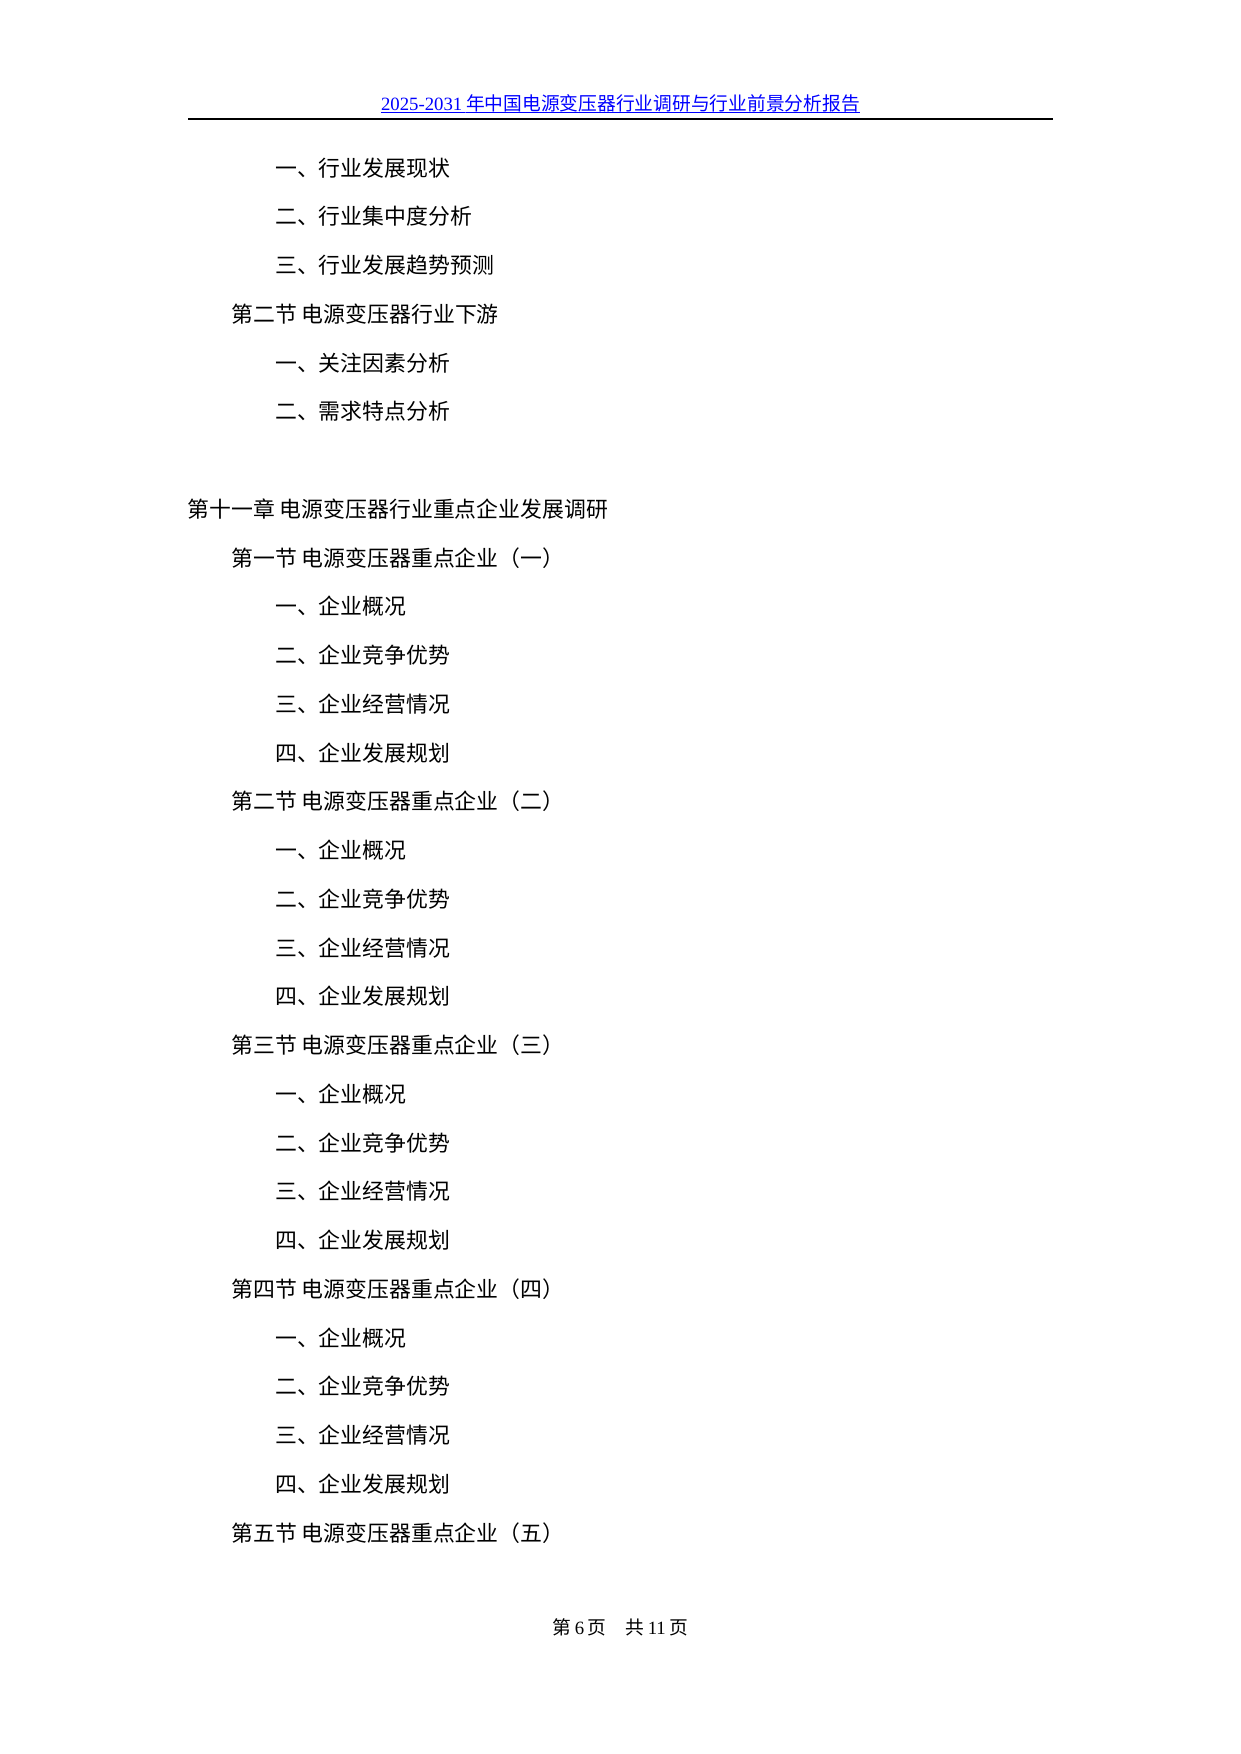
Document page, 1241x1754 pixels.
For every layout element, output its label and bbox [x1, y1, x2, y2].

text [187, 150, 1053, 1548]
